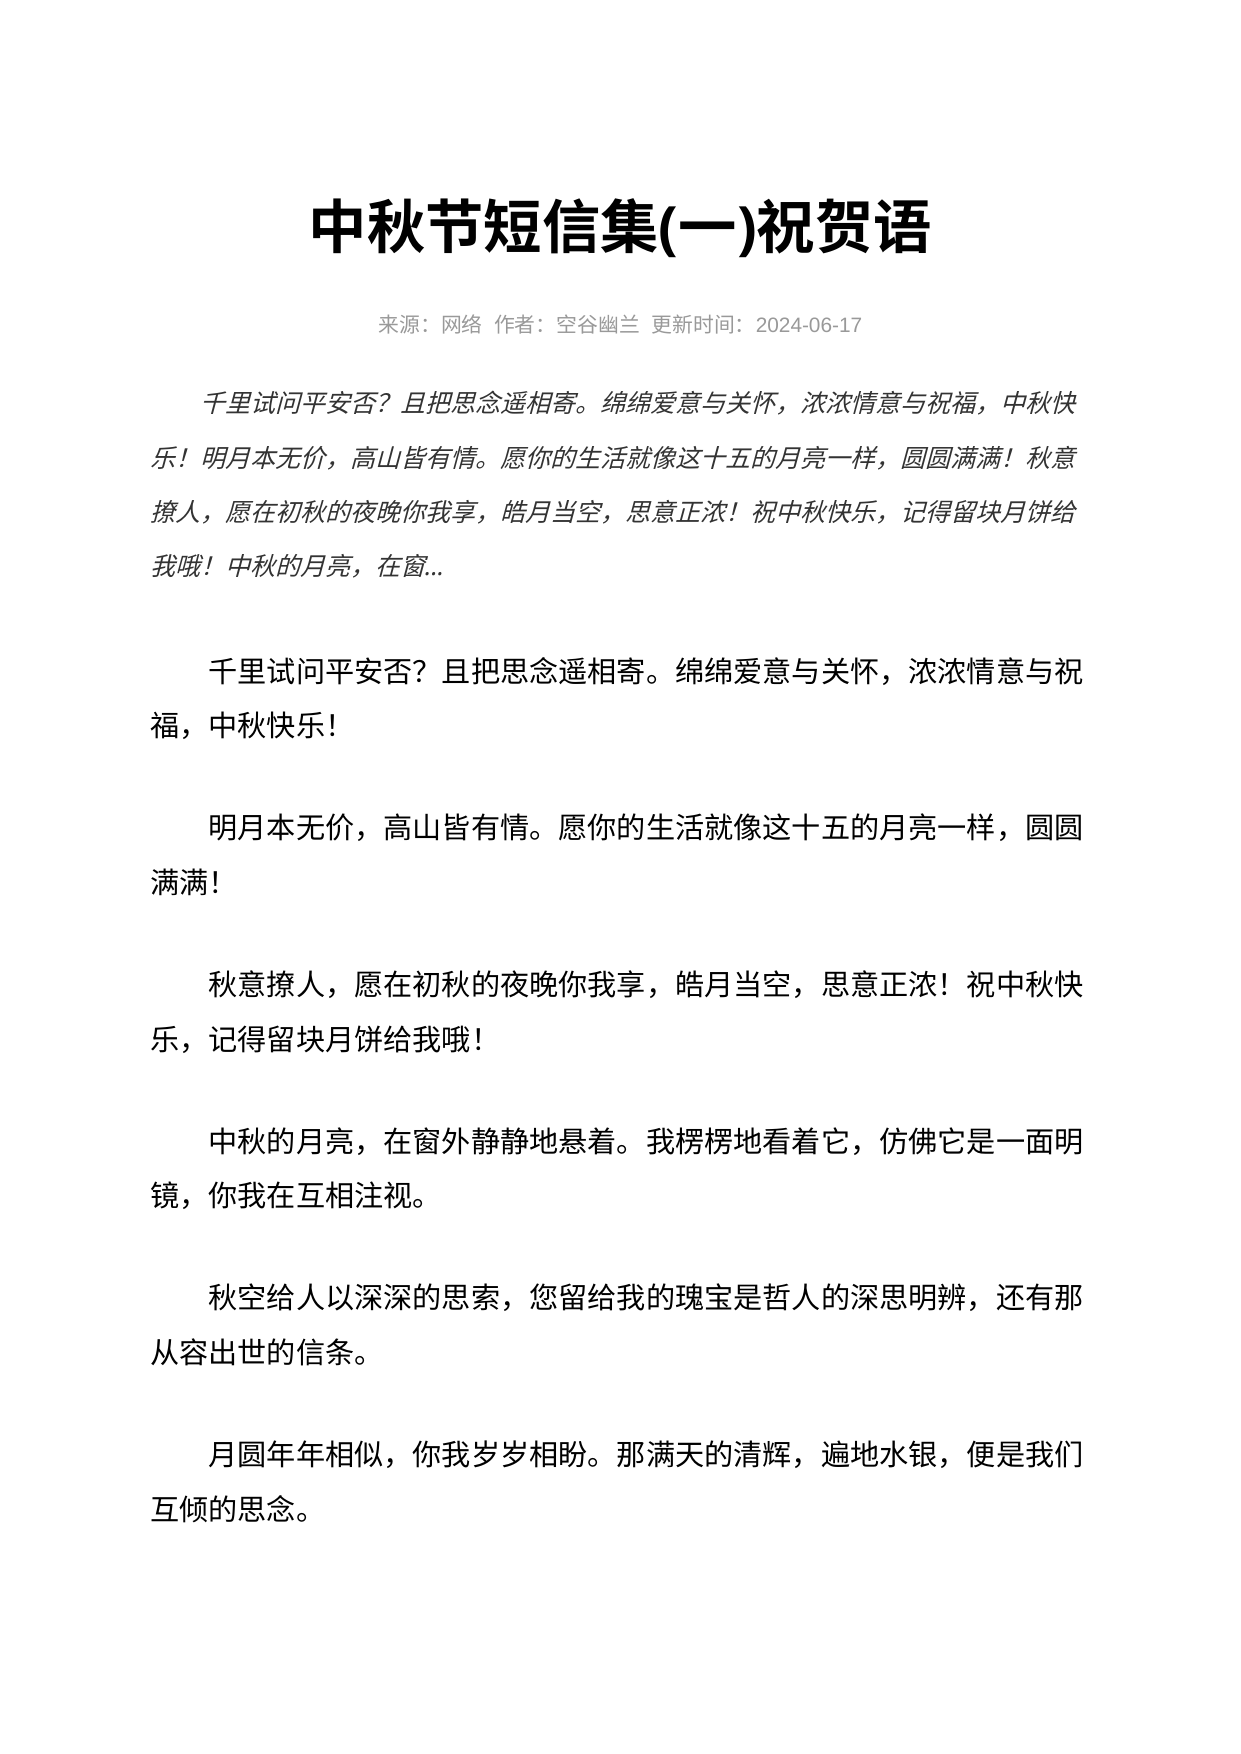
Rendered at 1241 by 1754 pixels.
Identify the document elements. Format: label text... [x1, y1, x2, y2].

text 月圆年年相似，你我岁岁相盼。那满天的清辉，遍地水银，便是我们互倾的思念。 [150, 1431, 1090, 1529]
subtitle 中秋节短信集(一)祝贺语 [150, 181, 1090, 266]
text 中秋的月亮，在窗外静静地悬着。我楞楞地看着它，仿佛它是一面明镜，你我在互相注视。 [150, 1118, 1090, 1215]
text 明月本无价，高山皆有情。愿你的生活就像这十五的月亮一样，圆圆满满！ [150, 805, 1090, 902]
text 来源：网络 作者：空谷幽兰 更新时间：2024-06-17 [150, 313, 1090, 337]
text 千里试问平安否？且把思念遥相寄。绵绵爱意与关怀，浓浓情意与祝福，中秋快乐！明月本无价，高山皆有情。愿你的生活就像这十五的月亮一样，圆圆满满！秋意撩人，愿在初秋的夜晚你我享，皓月当空，思意正浓！祝中秋快乐，记得留块月饼给我哦！中秋的月亮，在窗... [150, 384, 1090, 583]
text 秋意撩人，愿在初秋的夜晚你我享，皓月当空，思意正浓！祝中秋快乐，记得留块月饼给我哦！ [150, 961, 1090, 1059]
text 千里试问平安否？且把思念遥相寄。绵绵爱意与关怀，浓浓情意与祝福，中秋快乐！ [150, 648, 1090, 745]
text 秋空给人以深深的思索，您留给我的瑰宝是哲人的深思明辨，还有那从容出世的信条。 [150, 1275, 1090, 1372]
